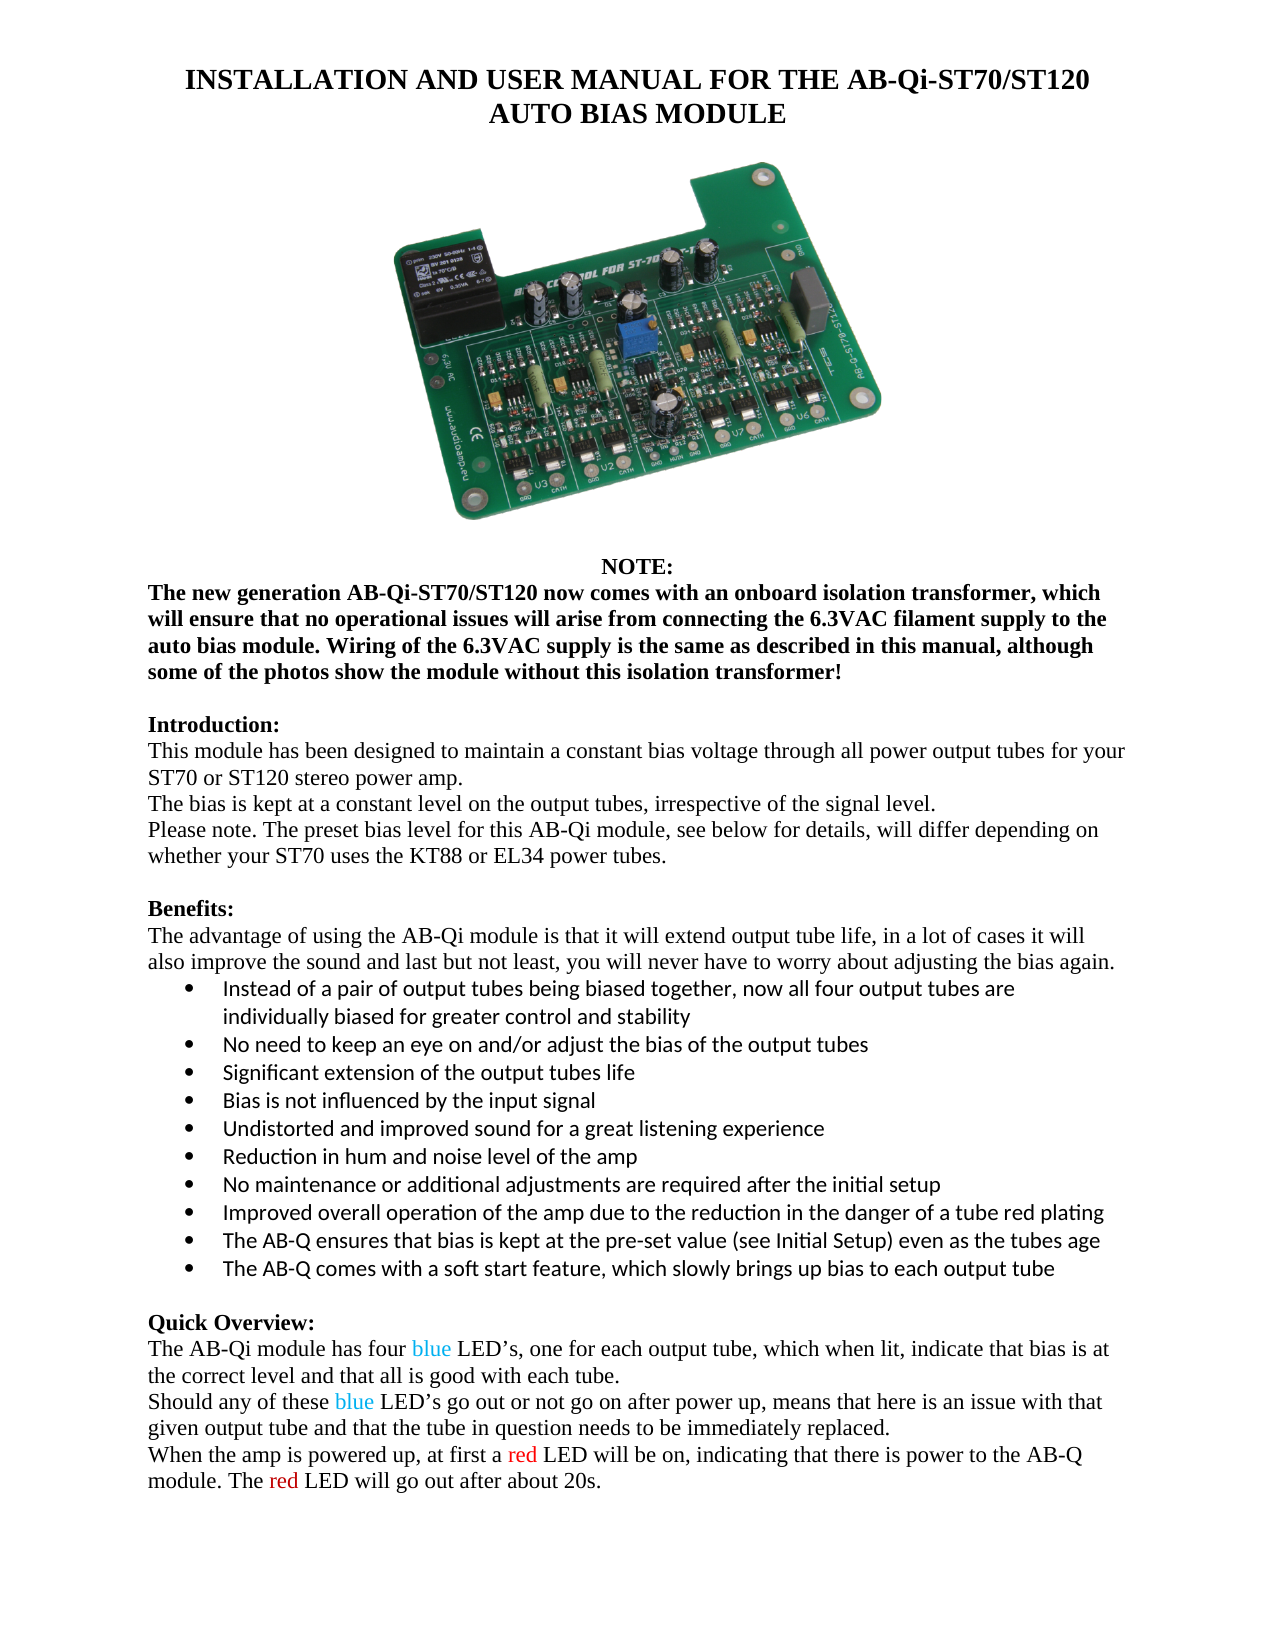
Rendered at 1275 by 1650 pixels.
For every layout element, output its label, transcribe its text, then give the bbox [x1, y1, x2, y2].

list Undistorted and improved sound for a great listening experience [185, 1114, 1127, 1142]
text The advantage of using the AB-Qi module is that it will extend output tube life, in a lot of cases it will also improve the sound and last but not least, you will never have to worry about adjusting the bias again. [148, 922, 1127, 974]
text This module has been designed to maintain a constant bias voltage through all power output tubes for your ST70 or ST120 stereo power amp. [148, 737, 1127, 790]
list Instead of a pair of output tubes being biased together, now all four output tubes are individually biased for greater control and stability [185, 974, 1127, 1030]
list No maintenance or additional adjustments are required after the initial setup [185, 1171, 1127, 1198]
text Quick Overview: [148, 1309, 1127, 1335]
text Please note. The preset bias level for this AB-Qi module, see below for details, will differ depending on whether your ST70 uses the KT88 or EL34 power tubes. [148, 816, 1127, 869]
picture [393, 162, 882, 520]
text Benefits: [148, 895, 1127, 922]
list Improved overall operation of the amp due to the reduction in the danger of a tube red plating [185, 1198, 1127, 1227]
text INSTALLATION AND USER MANUAL FOR THE AB-Qi-ST70/ST120 AUTO BIAS MODULE [148, 62, 1127, 129]
list Significant extension of the output tubes life [185, 1058, 1127, 1086]
list Bias is not influenced by the input signal [185, 1086, 1127, 1114]
text Introduction: [148, 711, 1127, 737]
list The AB-Q comes with a soft start feature, which slowly brings up bias to each output tube [185, 1254, 1127, 1283]
list No need to keep an eye on and/or adjust the bias of the output tubes [185, 1030, 1127, 1058]
text The new generation AB-Qi-ST70/ST120 now comes with an onboard isolation transformer, which will ensure that no operational issues will arise from connecting the 6.3VAC filament supply to the auto bias module. Wiring of the 6.3VAC supply is the same as described in this manual, although some of the photos show the module without this isolation transformer! [148, 579, 1127, 684]
text The bias is kept at a constant level on the output tubes, irrespective of the signal level. [148, 790, 1127, 816]
text NOTE: [148, 553, 1127, 579]
text When the amp is powered up, at first a red LED will be on, indicating that there is power to the AB-Q module. The red LED will go out after about 20s. [148, 1441, 1127, 1493]
text The AB-Qi module has four blue LED’s, one for each output tube, which when lit, indicate that bias is at the correct level and that all is good with each tube. [148, 1335, 1127, 1388]
list Reduction in hum and noise level of the amp [185, 1142, 1127, 1171]
list The AB-Q ensures that bias is kept at the pre-set value (see Initial Setup) even as the tubes age [185, 1227, 1127, 1254]
text Should any of these blue LED’s go out or not go on after power up, means that here is an issue with that given output tube and that the tube in question needs to be immediately replaced. [148, 1388, 1127, 1441]
